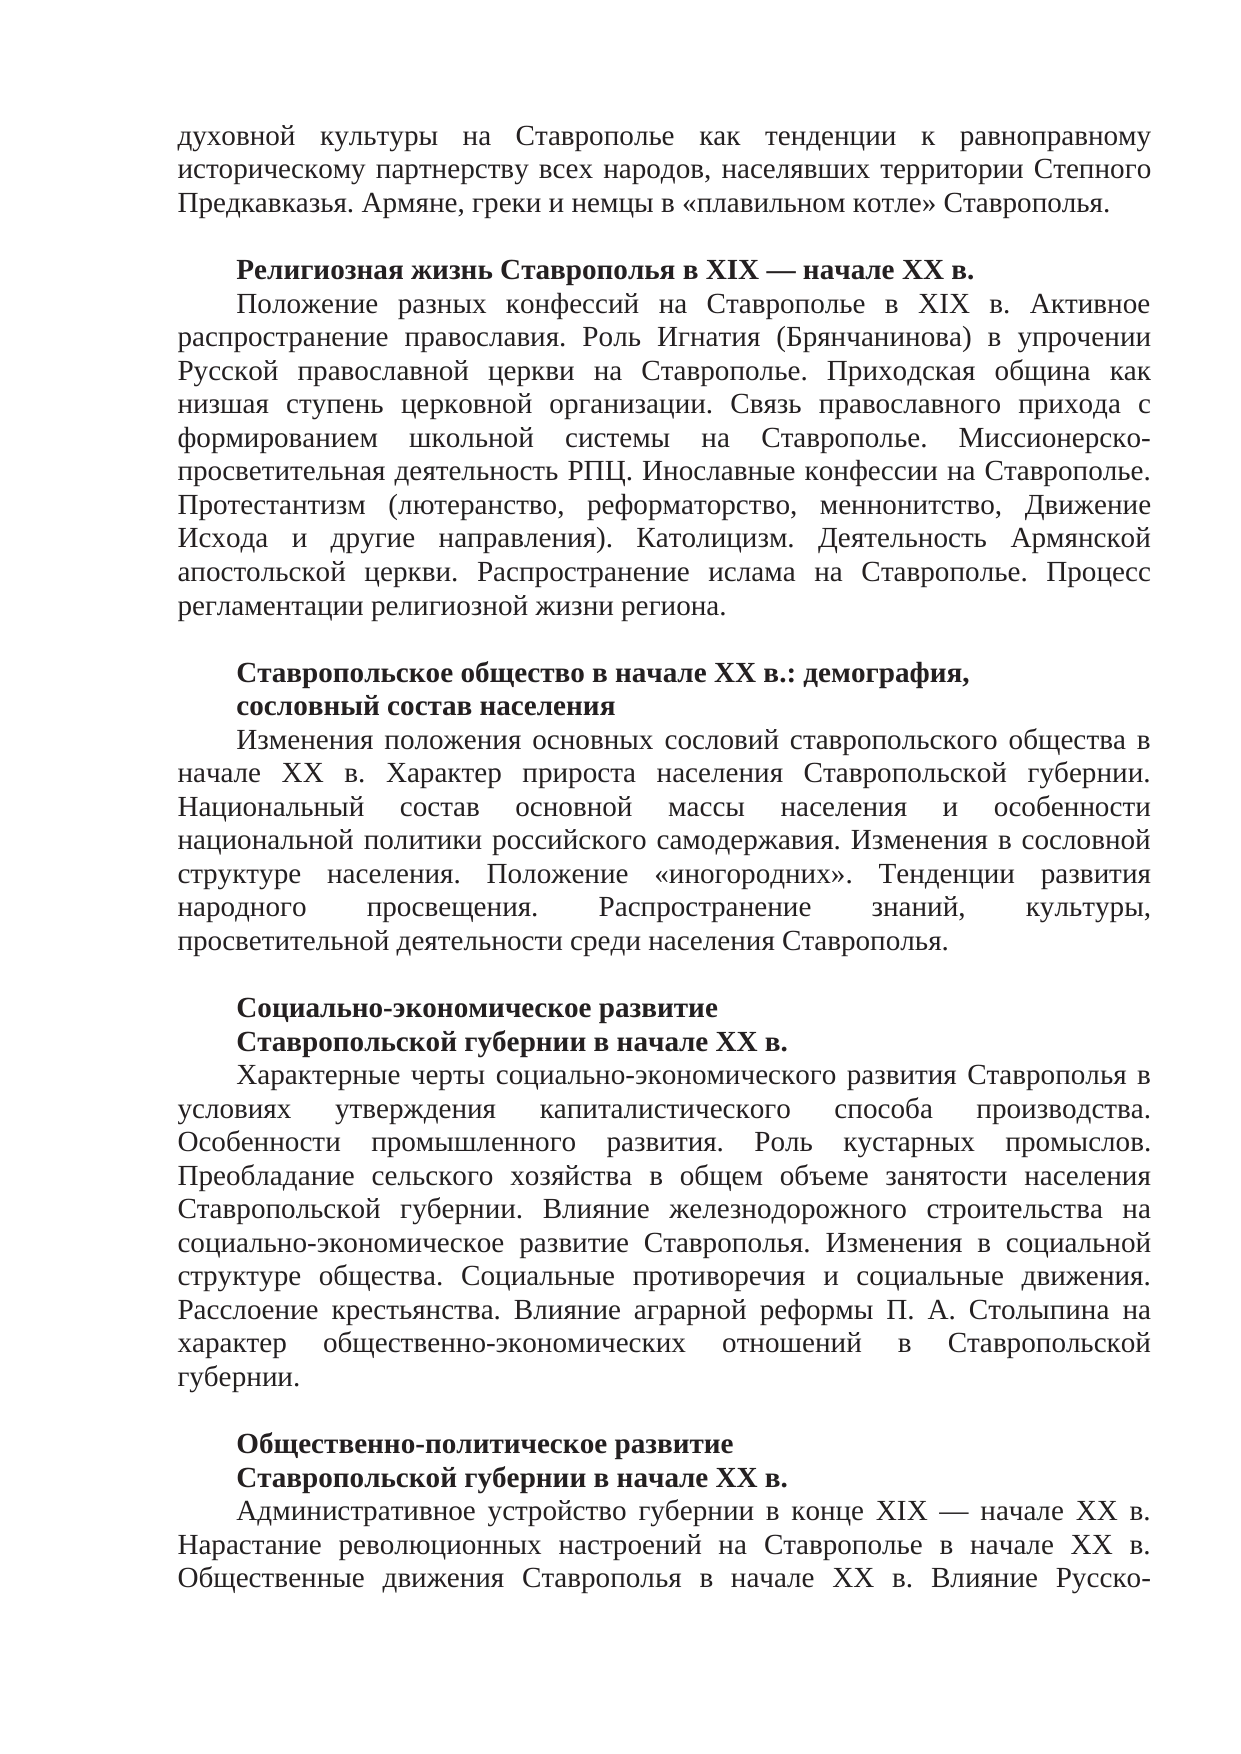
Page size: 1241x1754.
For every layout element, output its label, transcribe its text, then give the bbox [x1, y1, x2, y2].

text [177, 118, 1152, 219]
text Характерные черты социально-экономического развития Ставрополья в условиях утверждения капиталистического способа производства. Особенности промышленного развития. Роль кустарных промыслов. Преобладание сельского хозяйства в общем объеме занятости населения Ставропольской губернии. Влияние железнодорожного строительства на социально-экономическое развитие Ставрополья. Изменения в социальной структуре общества. Социальные противоречия и социальные движения. Расслоение крестьянства. Влияние аграрной реформы П. А. Столыпина на характер общественно-экономических отношений в Ставропольской губернии. [177, 1057, 1152, 1393]
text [177, 1493, 1152, 1594]
text Общественно-политическое развитие [177, 1426, 1152, 1460]
text Религиозная жизнь Ставрополья в XIX — начале XX в. [177, 252, 1152, 286]
text Социально-экономическое развитие [177, 990, 1152, 1024]
text Ставропольское общество в начале XX в.: демография, [177, 655, 1152, 688]
text Положение разных конфессий на Ставрополье в XIX в. Активное распространение православия. Роль Игнатия (Брянчанинова) в упрочении Русской православной церкви на Ставрополье. Приходская община как низшая ступень церковной организации. Связь православного прихода с формированием школьной системы на Ставрополье. Миссионерско-просветительная деятельность РПЦ. Инославные конфессии на Ставрополье. Протестантизм (лютеранство, реформаторство, меннонитство, Движение Исхода и другие направления). Католицизм. Деятельность Армянской апостольской церкви. Распространение ислама на Ставрополье. Процесс регламентации религиозной жизни региона. [177, 286, 1152, 621]
text Ставропольской губернии в начале XX в. [177, 1460, 1152, 1493]
text сословный состав населения [177, 688, 1152, 722]
text Ставропольской губернии в начале XX в. [177, 1024, 1152, 1057]
text Изменения положения основных сословий ставропольского общества в начале XX в. Характер прироста населения Ставропольской губернии. Национальный состав основной массы населения и особенности национальной политики российского самодержавия. Изменения в сословной структуре населения. Положение «иногородних». Тенденции развития народного просвещения. Распространение знаний, культуры, просветительной деятельности среди населения Ставрополья. [177, 722, 1152, 957]
